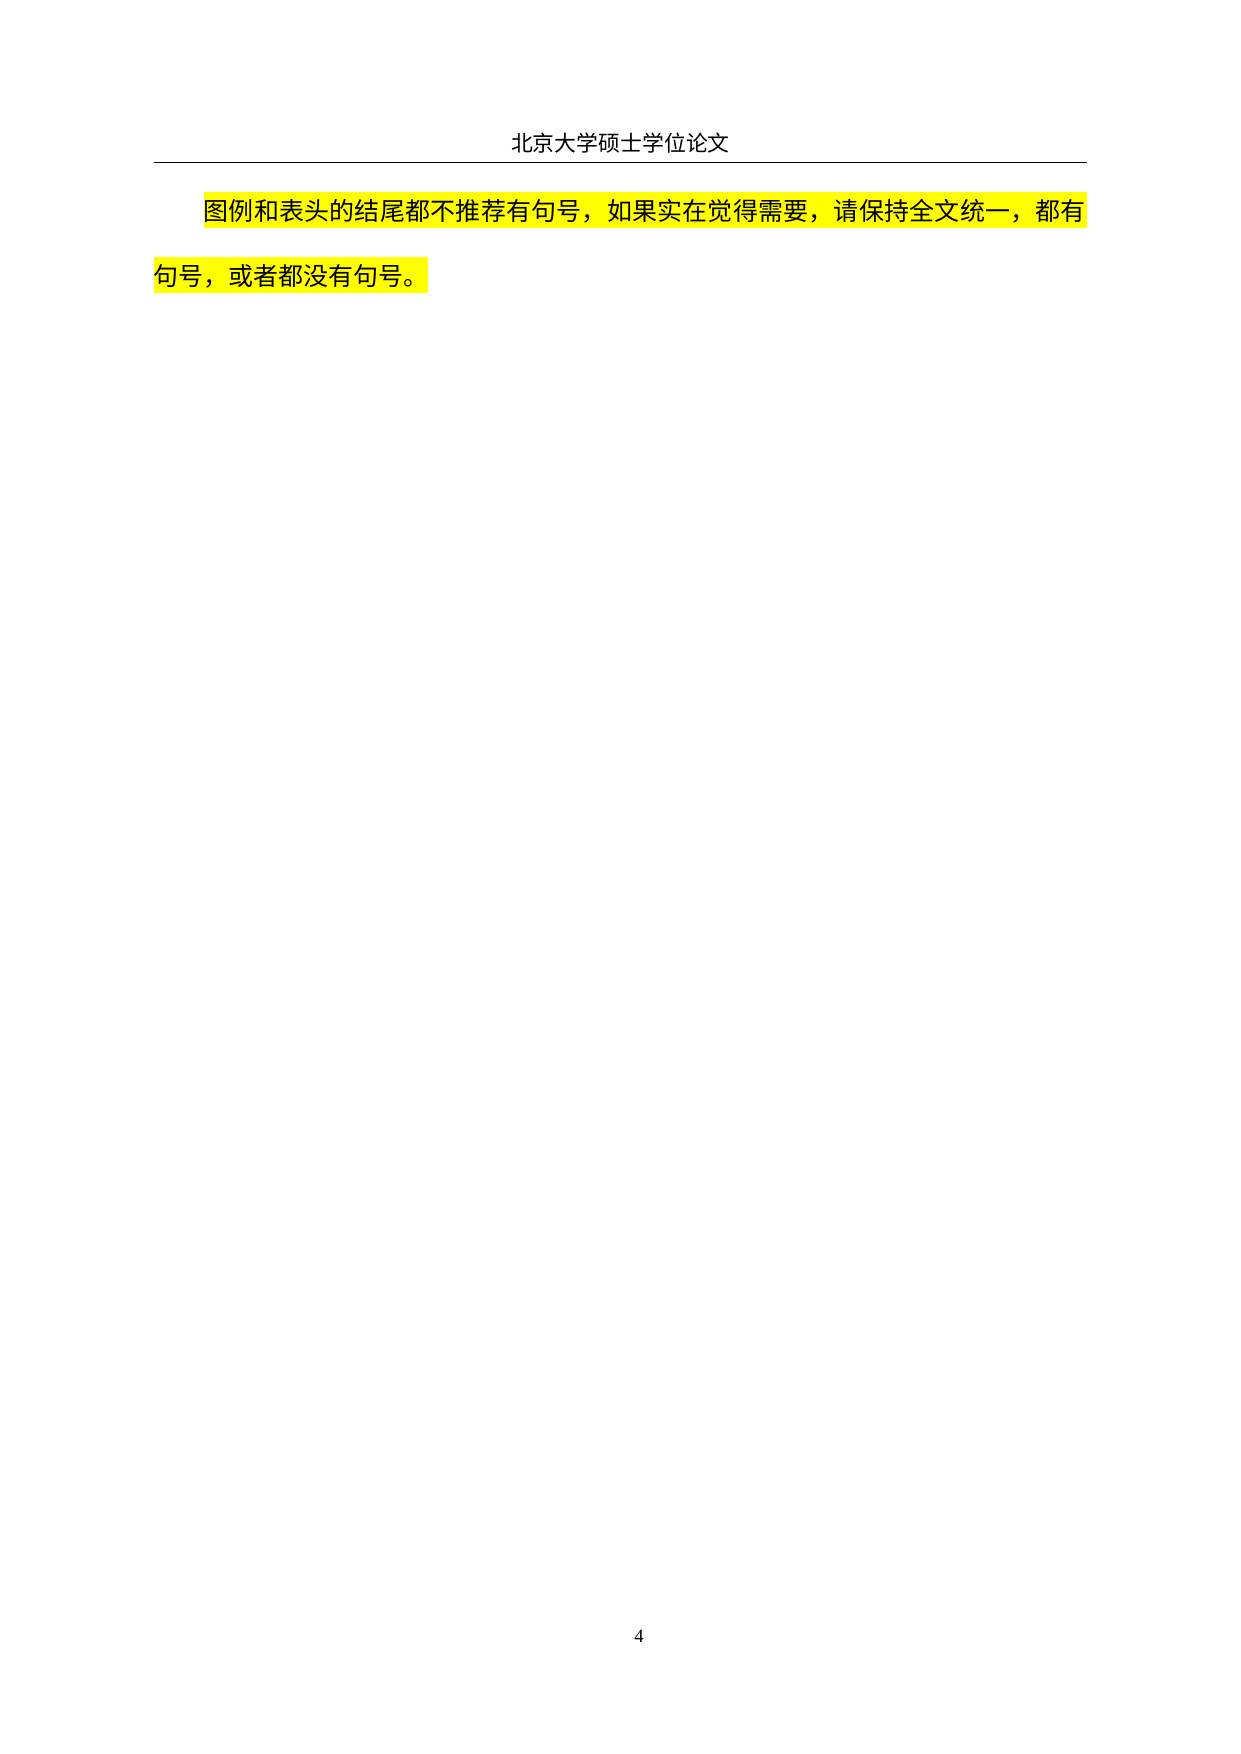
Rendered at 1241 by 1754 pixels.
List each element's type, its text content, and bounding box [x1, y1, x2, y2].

text 图例和表头的结尾都不推荐有句号，如果实在觉得需要，请保持全文统一，都有句号，或者都没有句号。 [153, 177, 1087, 307]
